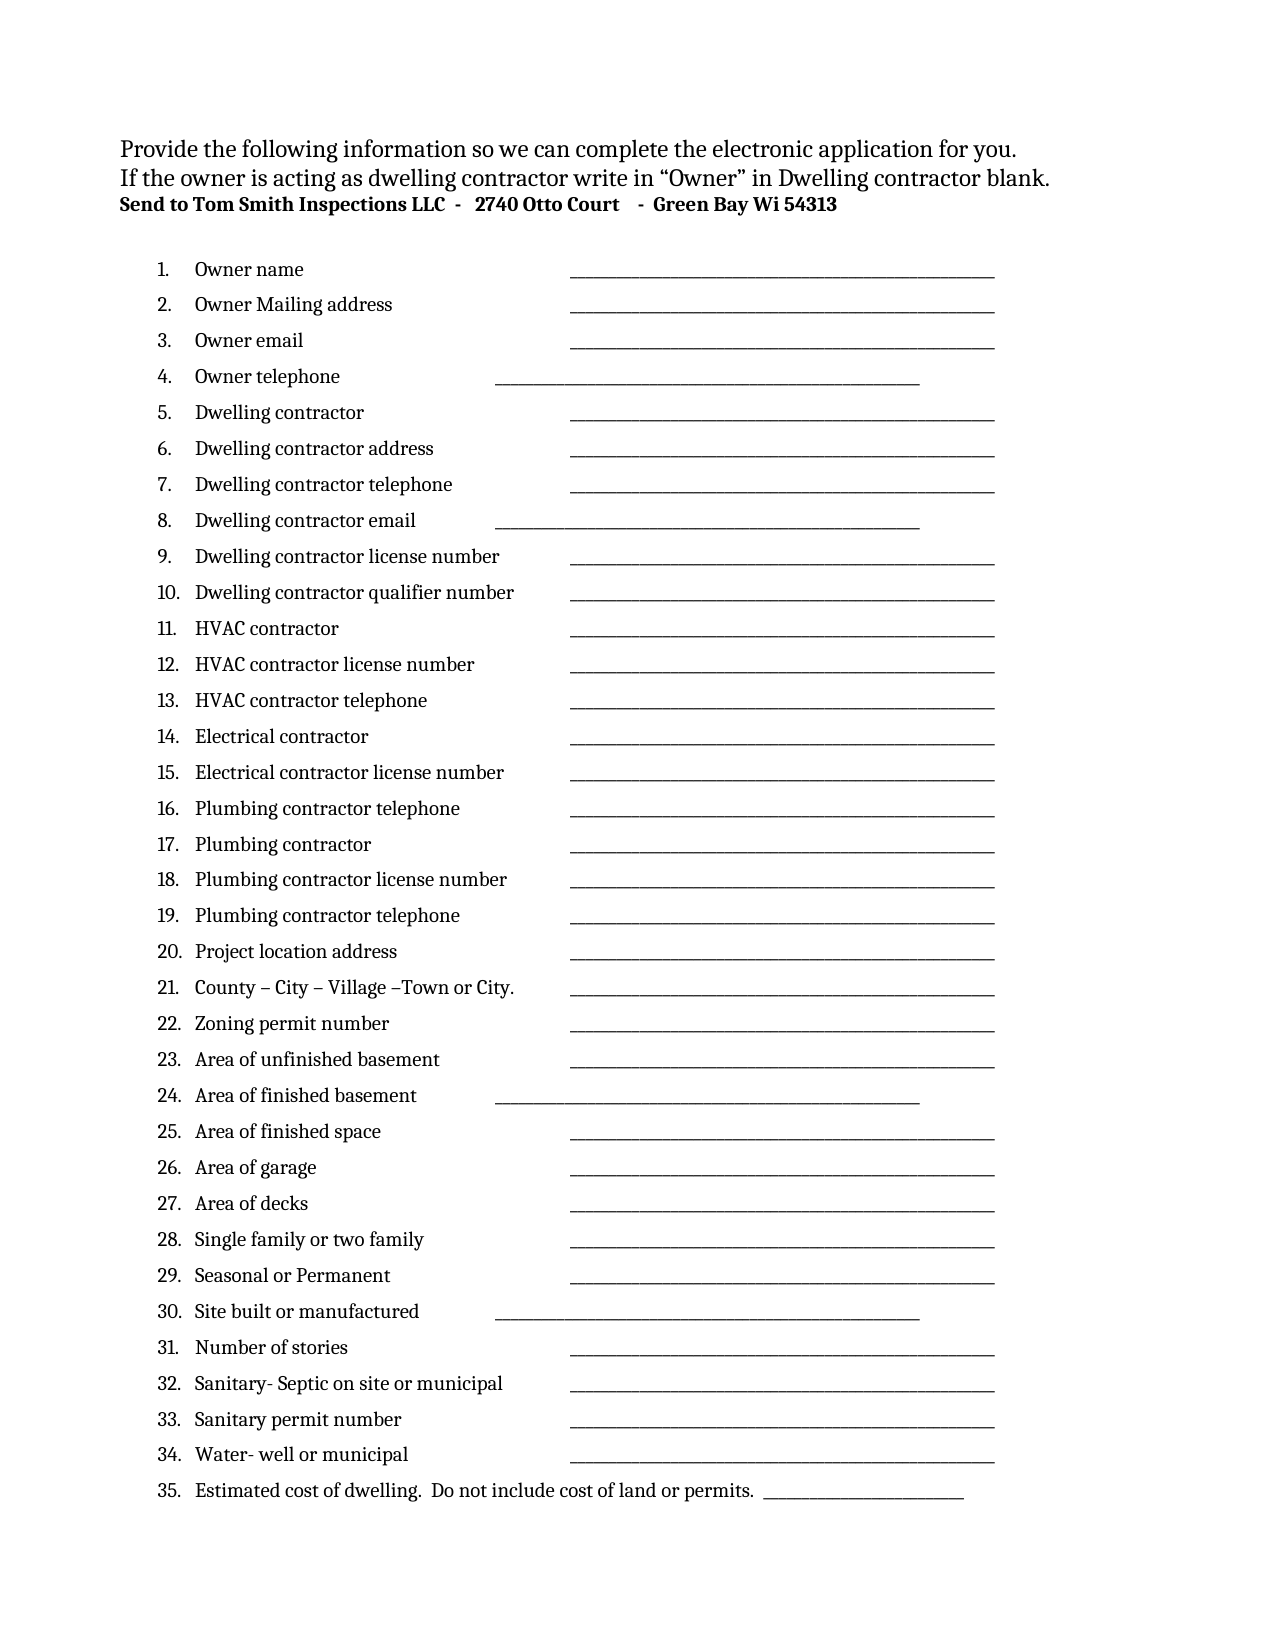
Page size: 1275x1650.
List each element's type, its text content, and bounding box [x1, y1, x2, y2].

list Electrical contractor _______________________________________________________ [157, 724, 1155, 748]
list Dwelling contractor license number _______________________________________________________ [157, 545, 1155, 569]
list Estimated cost of dwelling. Do not include cost of land or permits. __________________________ [157, 1479, 1155, 1503]
list Owner email _______________________________________________________ [157, 329, 1155, 353]
text Send to Tom Smith Inspections LLC - 2740 Otto Court - Green Bay Wi 54313 [120, 192, 1155, 216]
list Plumbing contractor telephone _______________________________________________________ [157, 796, 1155, 820]
list Dwelling contractor qualifier number _______________________________________________________ [157, 581, 1155, 604]
list Dwelling contractor email _______________________________________________________ [157, 509, 1155, 533]
text Provide the following information so we can complete the electronic application for you. [120, 135, 1155, 164]
list Single family or two family _______________________________________________________ [157, 1227, 1155, 1251]
list County – City – Village –Town or City. _______________________________________________________ [157, 976, 1155, 1000]
list Area of garage _______________________________________________________ [157, 1156, 1155, 1179]
list Sanitary permit number _______________________________________________________ [157, 1407, 1155, 1431]
list Area of finished basement _______________________________________________________ [157, 1084, 1155, 1108]
list Plumbing contractor telephone _______________________________________________________ [157, 904, 1155, 928]
list Electrical contractor license number _______________________________________________________ [157, 760, 1155, 784]
list HVAC contractor license number _______________________________________________________ [157, 652, 1155, 676]
list HVAC contractor _______________________________________________________ [157, 617, 1155, 641]
text If the owner is acting as dwelling contractor write in “Owner” in Dwelling contractor blank. [120, 164, 1155, 192]
list Plumbing contractor _______________________________________________________ [157, 832, 1155, 856]
list Owner name _______________________________________________________ [157, 257, 1155, 281]
list Owner telephone _______________________________________________________ [157, 365, 1155, 389]
list Area of finished space _______________________________________________________ [157, 1120, 1155, 1144]
list Dwelling contractor telephone _______________________________________________________ [157, 473, 1155, 497]
list Seasonal or Permanent _______________________________________________________ [157, 1263, 1155, 1287]
list Zoning permit number _______________________________________________________ [157, 1012, 1155, 1036]
list Owner Mailing address _______________________________________________________ [157, 293, 1155, 317]
list Plumbing contractor license number _______________________________________________________ [157, 868, 1155, 892]
list Area of unfinished basement _______________________________________________________ [157, 1048, 1155, 1072]
list Dwelling contractor _______________________________________________________ [157, 401, 1155, 425]
list Project location address _______________________________________________________ [157, 940, 1155, 964]
list Sanitary- Septic on site or municipal _______________________________________________________ [157, 1371, 1155, 1395]
list Water- well or municipal _______________________________________________________ [157, 1443, 1155, 1467]
list Number of stories _______________________________________________________ [157, 1335, 1155, 1359]
list Dwelling contractor address _______________________________________________________ [157, 437, 1155, 461]
list HVAC contractor telephone _______________________________________________________ [157, 688, 1155, 712]
list Site built or manufactured _______________________________________________________ [157, 1299, 1155, 1323]
list Area of decks _______________________________________________________ [157, 1192, 1155, 1216]
